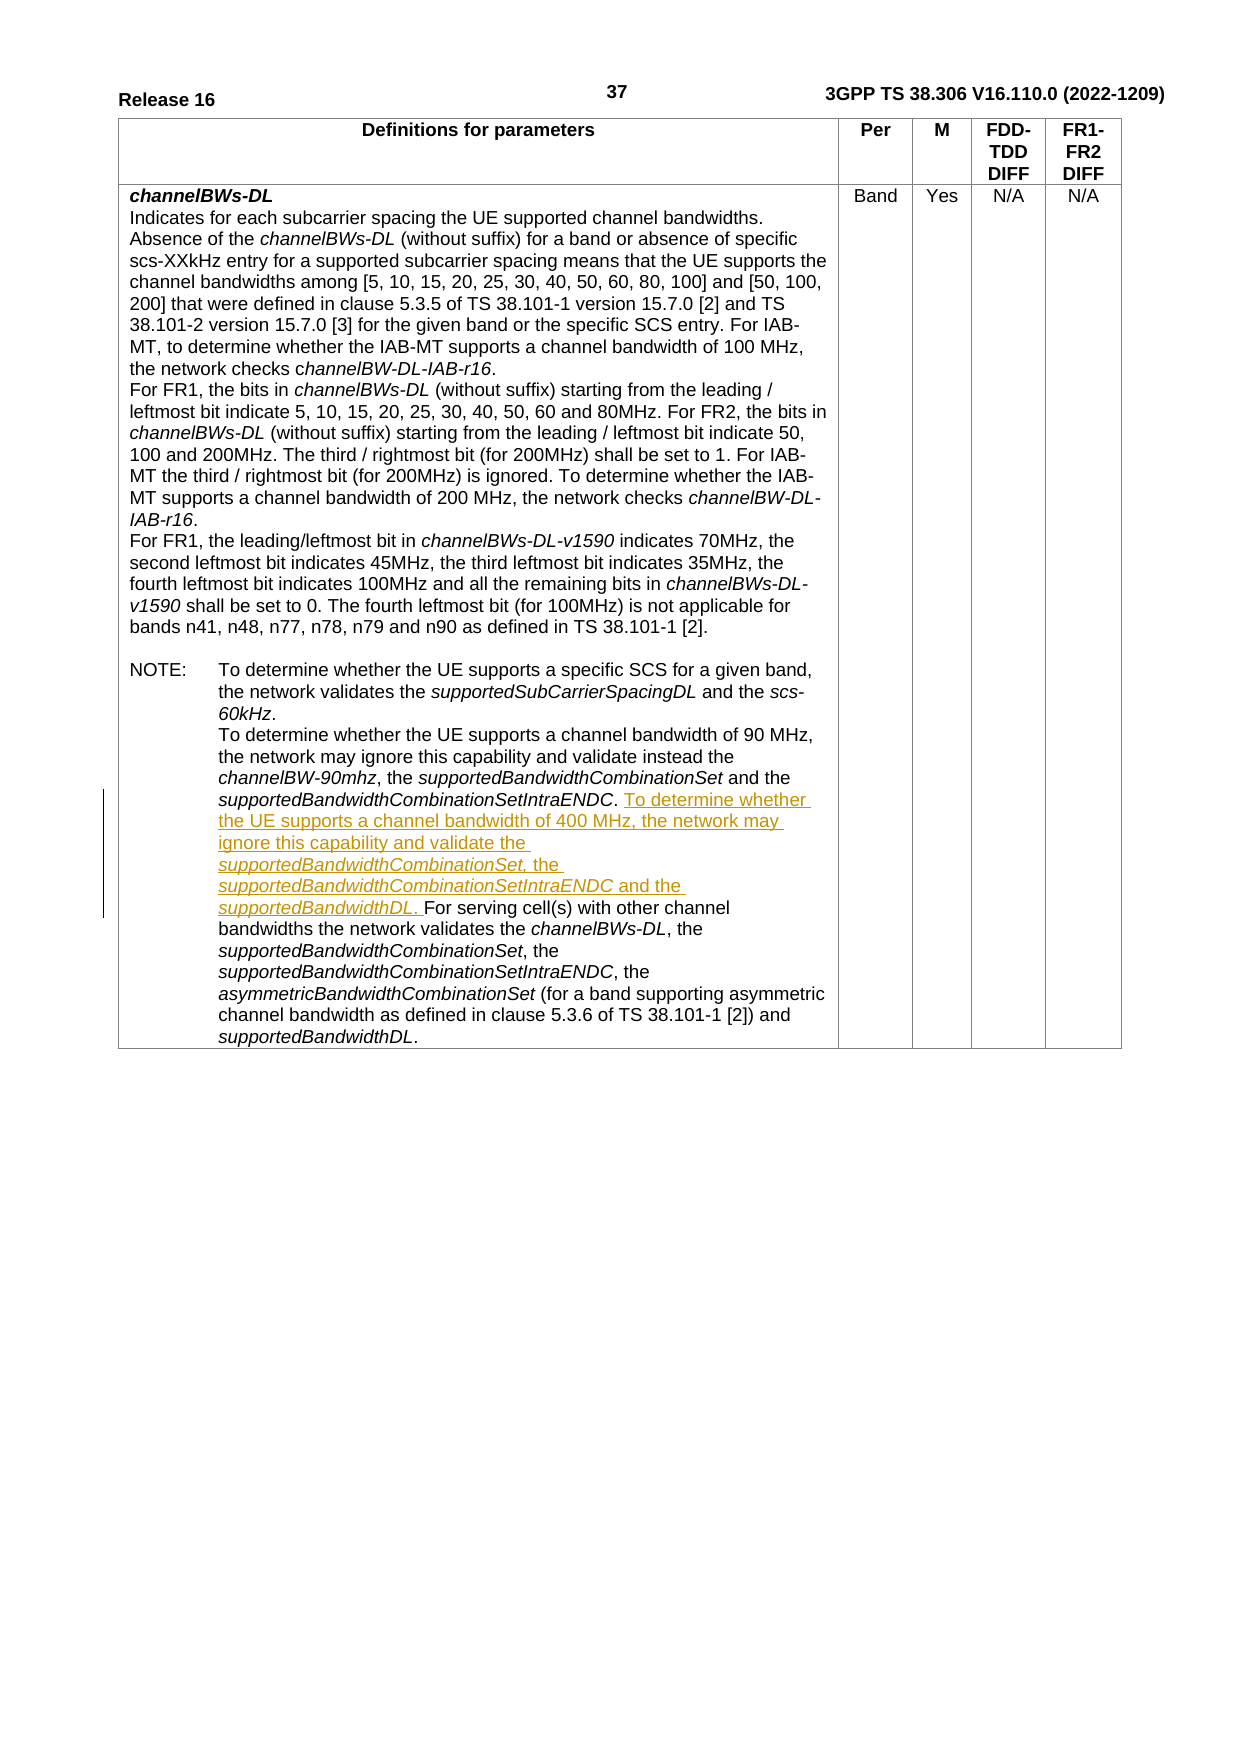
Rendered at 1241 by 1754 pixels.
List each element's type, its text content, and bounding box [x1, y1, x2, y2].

table_cell N/A [1046, 185, 1121, 1047]
table_cell Yes [913, 185, 971, 1047]
table_header Per [839, 119, 912, 184]
table_header FR1-FR2 DIFF [1046, 119, 1121, 184]
table_cell Band [839, 185, 912, 1047]
table_header Definitions for parameters [119, 119, 838, 184]
table_cell channelBWs-DL Indicates for each subcarrier spacing the UE supported channel bandwidths. Absence of the channelBWs-DL (without suffix) for a band or absence of specific scs-XXkHz entry for a supported subcarrier spacing means that the UE supports the channel bandwidths among [5, 10, 15, 20, 25, 30, 40, 50, 60, 80, 100] and [50, 100, 200] that were defined in clause 5.3.5 of TS 38.101-1 version 15.7.0 [2] and TS 38.101-2 version 15.7.0 [3] for the given band or the specific SCS entry. For IAB-MT, to determine whether the IAB-MT supports a channel bandwidth of 100 MHz, the network checks channelBW-DL-IAB-r16. For FR1, the bits in channelBWs-DL (without suffix) starting from the leading / leftmost bit indicate 5, 10, 15, 20, 25, 30, 40, 50, 60 and 80MHz. For FR2, the bits in channelBWs-DL (without suffix) starting from the leading / leftmost bit indicate 50, 100 and 200MHz. The third / rightmost bit (for 200MHz) shall be set to 1. For IAB-MT the third / rightmost bit (for 200MHz) is ignored. To determine whether the IAB-MT supports a channel bandwidth of 200 MHz, the network checks channelBW-DL-IAB-r16. For FR1, the leading/leftmost bit in channelBWs-DL-v1590 indicates 70MHz, the second leftmost bit indicates 45MHz, the third leftmost bit indicates 35MHz, the fourth leftmost bit indicates 100MHz and all the remaining bits in channelBWs-DL-v1590 shall be set to 0. The fourth leftmost bit (for 100MHz) is not applicable for bands n41, n48, n77, n78, n79 and n90 as defined in TS 38.101-1 [2]. NOTE: To determine whether the UE supports a specific SCS for a given band, the network validates the supportedSubCarrierSpacingDL and the scs-60kHz. To determine whether the UE supports a channel bandwidth of 90 MHz, the network may ignore this capability and validate instead the channelBW-90mhz, the supportedBandwidthCombinationSet and the supportedBandwidthCombinationSetIntraENDC. For serving cell(s) with other channel bandwidths the network validates the channelBWs-DL, the supportedBandwidthCombinationSet, the supportedBandwidthCombinationSetIntraENDC, the asymmetricBandwidthCombinationSet (for a band supporting asymmetric channel bandwidth as defined in clause 5.3.6 of TS 38.101-1 [2]) and supportedBandwidthDL. [119, 185, 838, 1047]
table_cell N/A [972, 185, 1045, 1047]
table_header FDD-TDD DIFF [972, 119, 1045, 184]
table_header M [913, 119, 971, 184]
